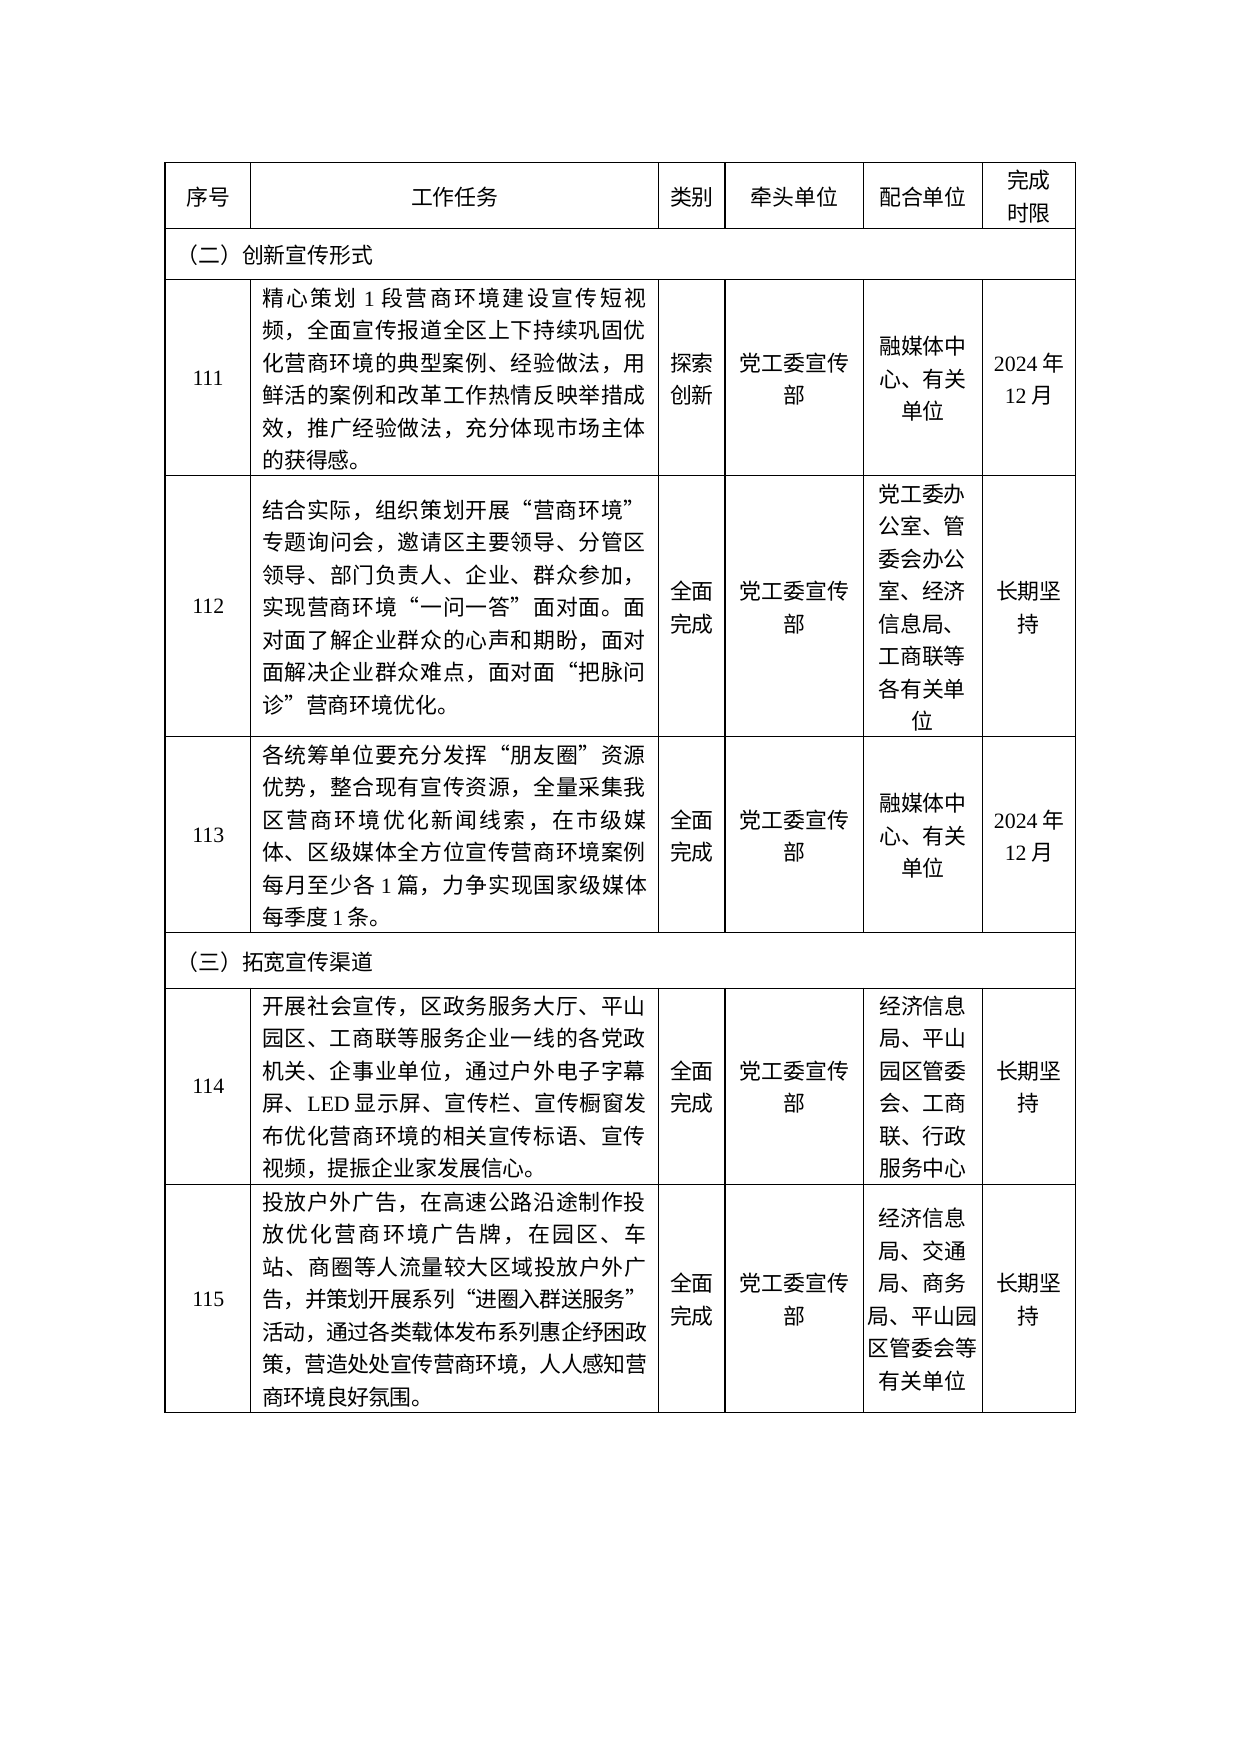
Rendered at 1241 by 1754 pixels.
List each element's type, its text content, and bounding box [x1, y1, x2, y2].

table_cell 2024年12月 [983, 280, 1075, 475]
table_cell （二）创新宣传形式 [166, 229, 1075, 279]
table_header 类别 [659, 163, 724, 228]
table_cell 精心策划1段营商环境建设宣传短视频，全面宣传报道全区上下持续巩固优化营商环境的典型案例、经验做法，用鲜活的案例和改革工作热情反映举措成效，推广经验做法，充分体现市场主体的获得感。 [251, 280, 658, 475]
table_cell 111 [166, 280, 250, 475]
table_cell 融媒体中心、有关单位 [864, 280, 982, 475]
table_header 工作任务 [251, 163, 658, 228]
table_cell 投放户外广告，在高速公路沿途制作投放优化营商环境广告牌，在园区、车站、商圈等人流量较大区域投放户外广告，并策划开展系列“进圈入群送服务”活动，通过各类载体发布系列惠企纾困政策，营造处处宣传营商环境，人人感知营商环境良好氛围。 [251, 1185, 658, 1412]
table_cell 长期坚持 [983, 989, 1075, 1183]
table_cell 党工委宣传部 [726, 737, 863, 932]
table_header 牵头单位 [726, 163, 863, 228]
table_cell 全面完成 [659, 1185, 724, 1412]
table_cell 探索创新 [659, 280, 724, 475]
table_cell （三）拓宽宣传渠道 [166, 933, 1075, 987]
table_cell 党工委宣传部 [726, 1185, 863, 1412]
table_cell 融媒体中心、有关单位 [864, 737, 982, 932]
table_header 完成 时限 [983, 163, 1075, 228]
table_cell 党工委宣传部 [726, 280, 863, 475]
table_cell 长期坚持 [983, 476, 1075, 736]
table_header 序号 [166, 163, 250, 228]
table_cell 115 [166, 1185, 250, 1412]
table_cell 全面完成 [659, 737, 724, 932]
table_cell 党工委宣传部 [726, 476, 863, 736]
table_cell 开展社会宣传，区政务服务大厅、平山园区、工商联等服务企业一线的各党政机关、企事业单位，通过户外电子字幕屏、LED显示屏、宣传栏、宣传橱窗发布优化营商环境的相关宣传标语、宣传视频，提振企业家发展信心。 [251, 989, 658, 1183]
table_cell 经济信息局、交通局、商务局、平山园区管委会等有关单位 [864, 1185, 982, 1412]
table_cell 各统筹单位要充分发挥“朋友圈”资源优势，整合现有宣传资源，全量采集我区营商环境优化新闻线索，在市级媒体、区级媒体全方位宣传营商环境案例每月至少各1篇，力争实现国家级媒体每季度1条。 [251, 737, 658, 932]
table_cell 112 [166, 476, 250, 736]
table_cell 长期坚持 [983, 1185, 1075, 1412]
table_cell 结合实际，组织策划开展“营商环境”专题询问会，邀请区主要领导、分管区领导、部门负责人、企业、群众参加，实现营商环境“一问一答”面对面。面对面了解企业群众的心声和期盼，面对面解决企业群众难点，面对面“把脉问诊”营商环境优化。 [251, 476, 658, 736]
table_cell 全面完成 [659, 989, 724, 1183]
table_cell 113 [166, 737, 250, 932]
table_cell 经济信息局、平山园区管委会、工商联、行政服务中心 [864, 989, 982, 1183]
table_cell 114 [166, 989, 250, 1183]
table_cell 党工委宣传部 [726, 989, 863, 1183]
table_cell 党工委办公室、管委会办公室、经济信息局、工商联等各有关单位 [864, 476, 982, 736]
table_header 配合单位 [864, 163, 982, 228]
table_cell 2024年12月 [983, 737, 1075, 932]
table_cell 全面完成 [659, 476, 724, 736]
